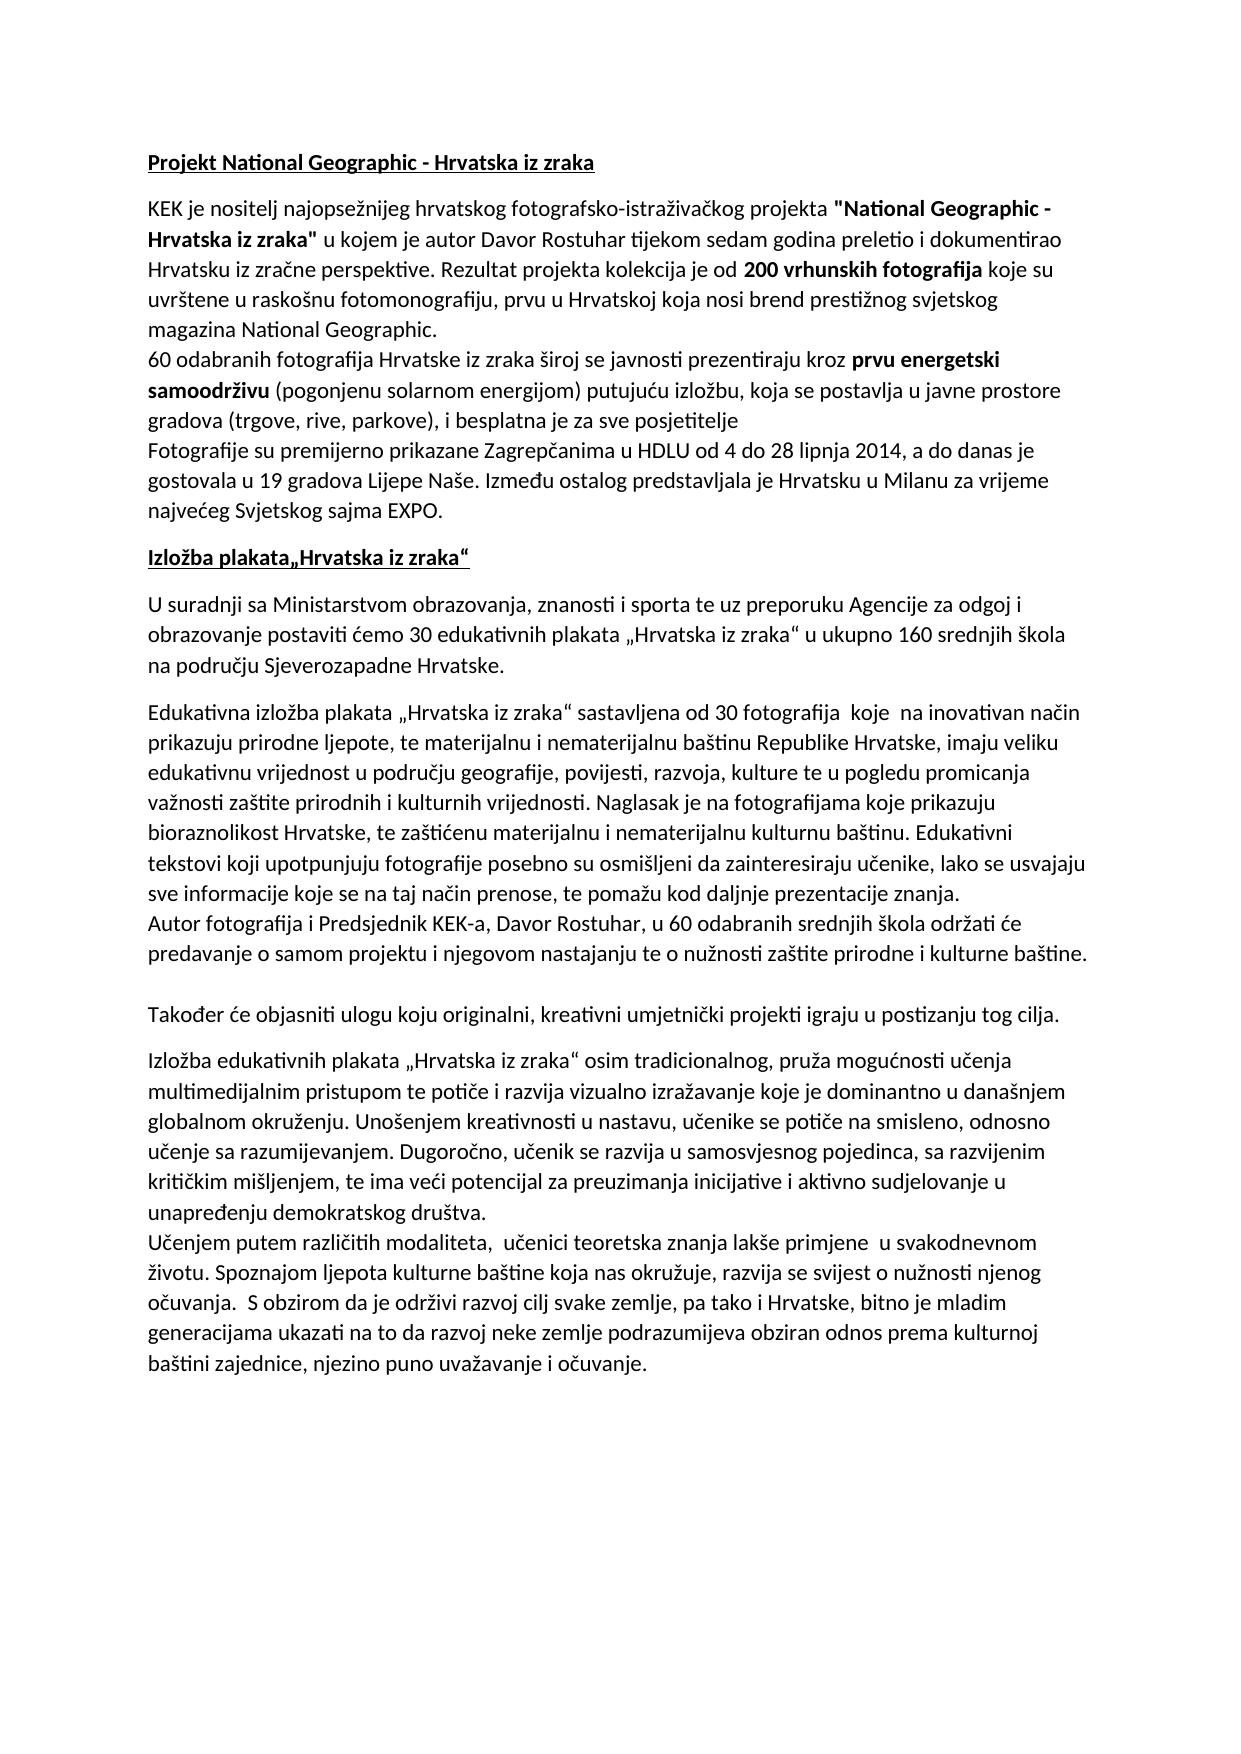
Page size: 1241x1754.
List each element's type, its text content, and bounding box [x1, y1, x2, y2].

text KEK je nositelj najopsežnijeg hrvatskog fotografsko-istraživačkog projekta "National Geographic - Hrvatska iz zraka" u kojem je autor Davor Rostuhar tijekom sedam godina preletio i dokumentirao Hrvatsku iz zračne perspektive. Rezultat projekta kolekcija je od 200 vrhunskih fotografija koje su uvrštene u raskošnu fotomonografiju, prvu u Hrvatskoj koja nosi brend prestižnog svjetskog magazina National Geographic. 60 odabranih fotografija Hrvatske iz zraka široj se javnosti prezentiraju kroz prvu energetski samoodrživu (pogonjenu solarnom energijom) putujuću izložbu, koja se postavlja u javne prostore gradova (trgove, rive, parkove), i besplatna je za sve posjetitelje Fotografije su premijerno prikazane Zagrepčanima u HDLU od 4 do 28 lipnja 2014, a do danas je gostovala u 19 gradova Lijepe Naše. Između ostalog predstavljala je Hrvatsku u Milanu za vrijeme najvećeg Svjetskog sajma EXPO. [148, 194, 1093, 524]
text Izložba edukativnih plakata „Hrvatska iz zraka“ osim tradicionalnog, pruža mogućnosti učenja multimedijalnim pristupom te potiče i razvija vizualno izražavanje koje je dominantno u današnjem globalnom okruženju. Unošenjem kreativnosti u nastavu, učenike se potiče na smisleno, odnosno učenje sa razumijevanjem. Dugoročno, učenik se razvija u samosvjesnog pojedinca, sa razvijenim kritičkim mišljenjem, te ima veći potencijal za preuzimanja inicijative i aktivno sudjelovanje u unapređenju demokratskog društva. Učenjem putem različitih modaliteta, učenici teoretska znanja lakše primjene u svakodnevnom životu. Spoznajom ljepota kulturne baštine koja nas okružuje, razvija se svijest o nužnosti njenog očuvanja. S obzirom da je održivi razvoj cilj svake zemlje, pa tako i Hrvatske, bitno je mladim generacijama ukazati na to da razvoj neke zemlje podrazumijeva obziran odnos prema kulturnoj baštini zajednice, njezino puno uvažavanje i očuvanje. [148, 1047, 1093, 1377]
text U suradnji sa Ministarstvom obrazovanja, znanosti i sporta te uz preporuku Agencije za odgoj i obrazovanje postaviti ćemo 30 edukativnih plakata „Hrvatska iz zraka“ u ukupno 160 srednjih škola na području Sjeverozapadne Hrvatske. [148, 590, 1093, 679]
text Edukativna izložba plakata „Hrvatska iz zraka“ sastavljena od 30 fotografija koje na inovativan način prikazuju prirodne ljepote, te materijalnu i nematerijalnu baštinu Republike Hrvatske, imaju veliku edukativnu vrijednost u području geografije, povijesti, razvoja, kulture te u pogledu promicanja važnosti zaštite prirodnih i kulturnih vrijednosti. Naglasak je na fotografijama koje prikazuju bioraznolikost Hrvatske, te zaštićenu materijalnu i nematerijalnu kulturnu baštinu. Edukativni tekstovi koji upotpunjuju fotografije posebno su osmišljeni da zainteresiraju učenike, lako se usvajaju sve informacije koje se na taj način prenose, te pomažu kod daljnje prezentacije znanja. Autor fotografija i Predsjednik KEK-a, Davor Rostuhar, u 60 odabranih srednjih škola održati će predavanje o samom projektu i njegovom nastajanju te o nužnosti zaštite prirodne i kulturne baštine. Također će objasniti ulogu koju originalni, kreativni umjetnički projekti igraju u postizanju tog cilja. [148, 698, 1093, 1028]
text Projekt National Geographic - Hrvatska iz zraka [148, 148, 1093, 176]
text Izložba plakata„Hrvatska iz zraka“ [148, 543, 1093, 571]
